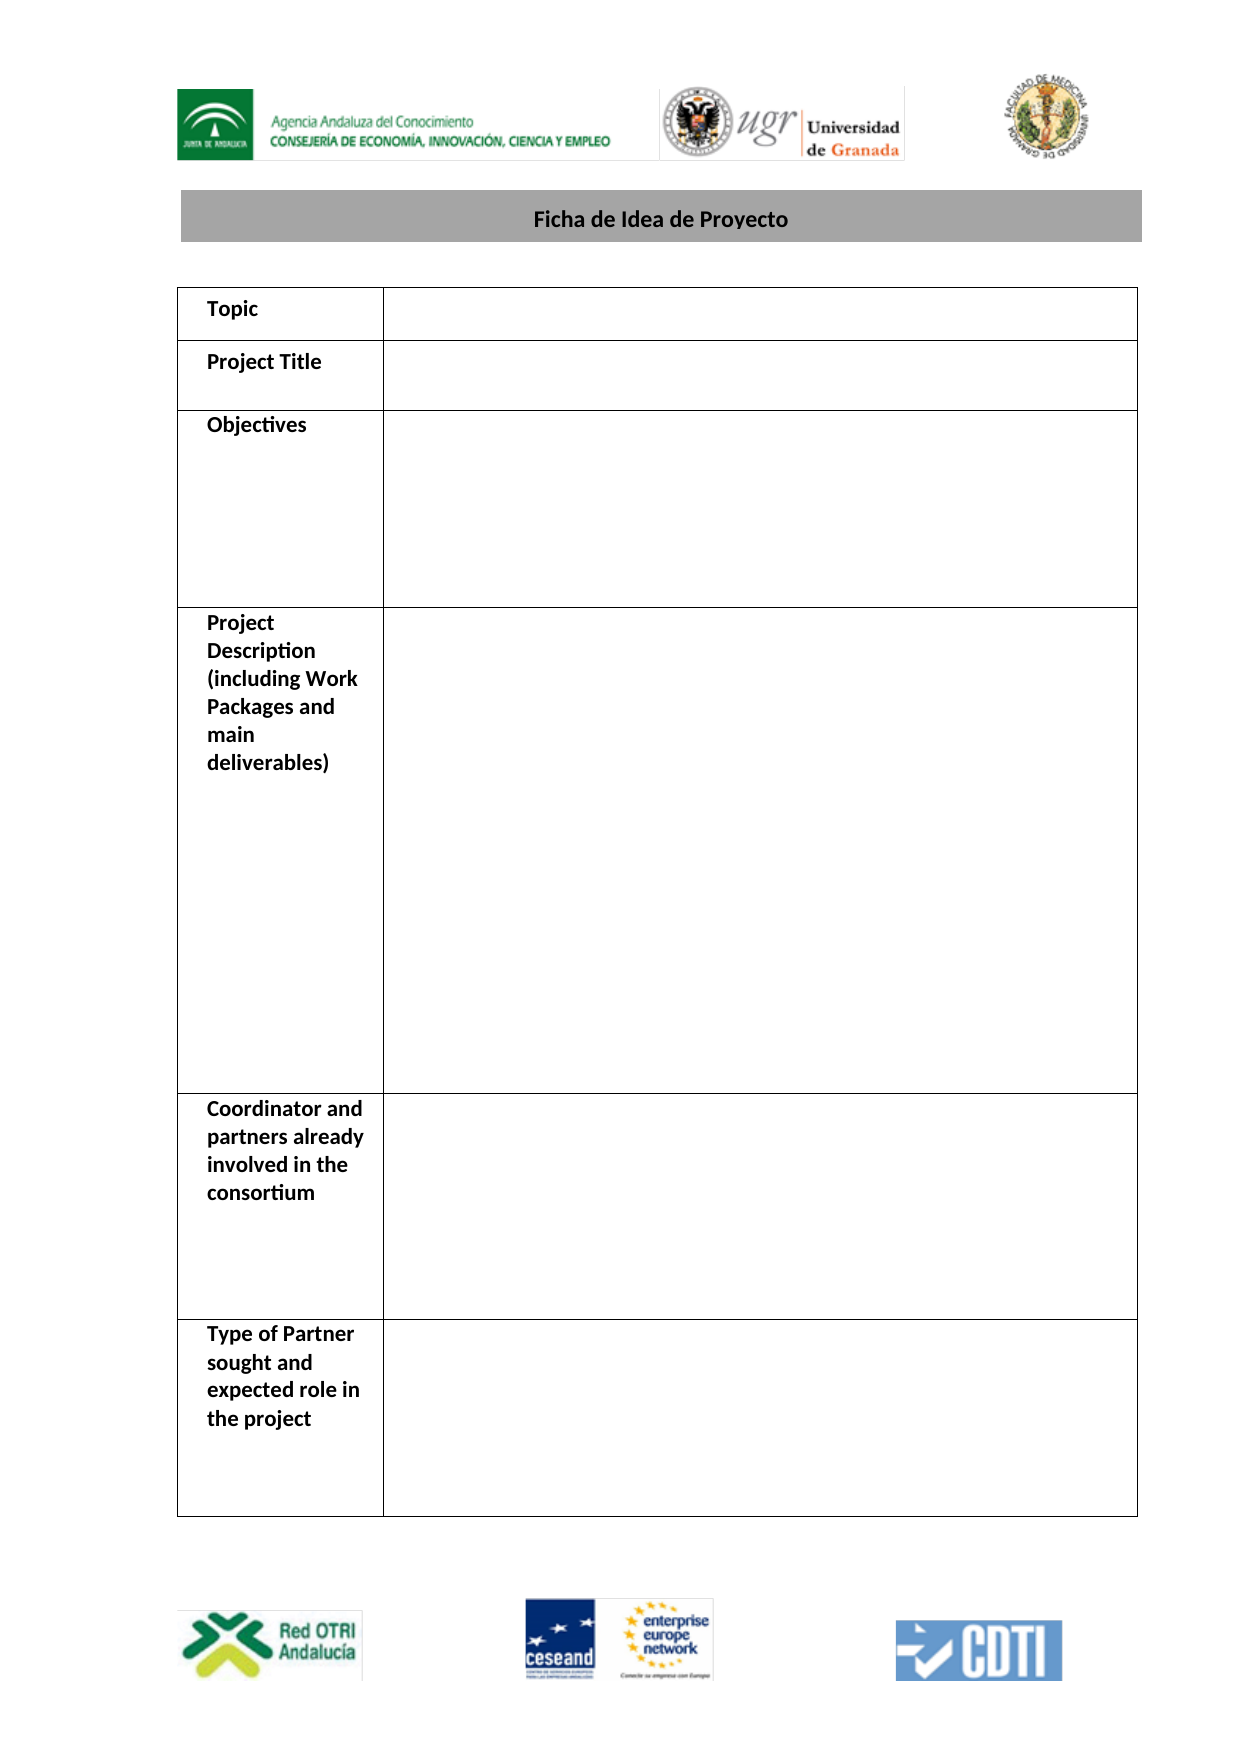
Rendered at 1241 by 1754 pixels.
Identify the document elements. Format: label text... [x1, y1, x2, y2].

picture [1003, 73, 1093, 162]
table_cell Objectives [178, 411, 383, 607]
picture [177, 1610, 364, 1681]
table_cell [384, 411, 1137, 607]
table_cell [384, 1094, 1137, 1318]
table_header [384, 288, 1137, 340]
picture [177, 86, 906, 162]
table_cell [384, 608, 1137, 1093]
table_cell Project Title [178, 341, 383, 409]
table_header Topic [178, 288, 383, 340]
table_cell Coordinator and partners already involved in the consortium [178, 1094, 383, 1318]
table_cell [384, 1320, 1137, 1516]
picture [895, 1619, 1063, 1681]
table_cell Project Description (including Work Packages and main deliverables) [178, 608, 383, 1093]
table_cell [384, 341, 1137, 409]
table_cell Type of Partner sought and expected role in the project [178, 1320, 383, 1516]
picture [525, 1597, 715, 1681]
